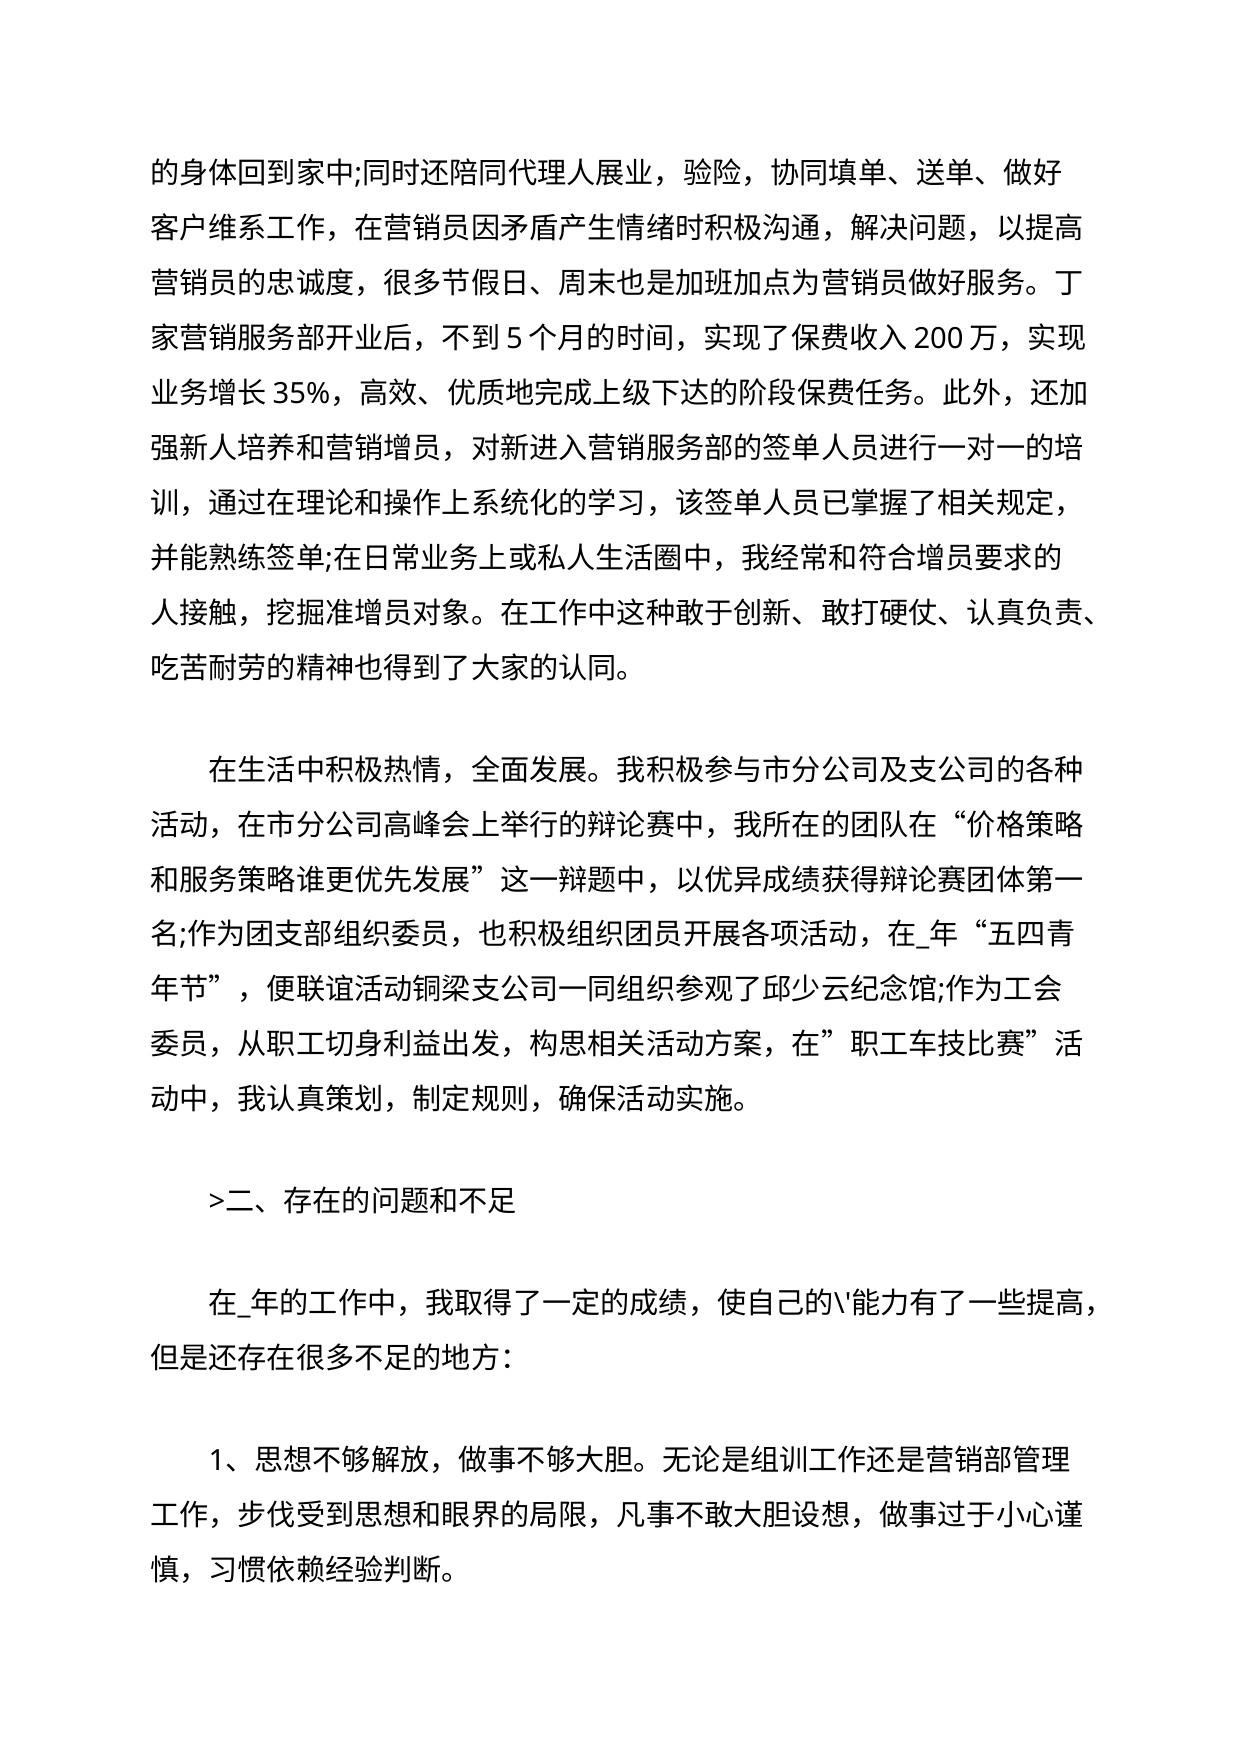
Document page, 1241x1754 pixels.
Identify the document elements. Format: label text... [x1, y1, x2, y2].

text 1、思想不够解放，做事不够大胆。无论是组训工作还是营销部管理工作，步伐受到思想和眼界的局限，凡事不敢大胆设想，做事过于小心谨慎，习惯依赖经验判断。 [150, 1436, 1090, 1588]
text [150, 150, 1090, 687]
text 在生活中积极热情，全面发展。我积极参与市分公司及支公司的各种活动，在市分公司高峰会上举行的辩论赛中，我所在的团队在“价格策略和服务策略谁更优先发展”这一辩题中，以优异成绩获得辩论赛团体第一名;作为团支部组织委员，也积极组织团员开展各项活动，在_年“五四青年节”，便联谊活动铜梁支公司一同组织参观了邱少云纪念馆;作为工会委员，从职工切身利益出发，构思相关活动方案，在”职工车技比赛”活动中，我认真策划，制定规则，确保活动实施。 [150, 746, 1090, 1118]
text 在_年的工作中，我取得了一定的成绩，使自己的\'能力有了一些提高，但是还存在很多不足的地方： [150, 1279, 1090, 1377]
text >二、存在的问题和不足 [150, 1178, 1090, 1220]
